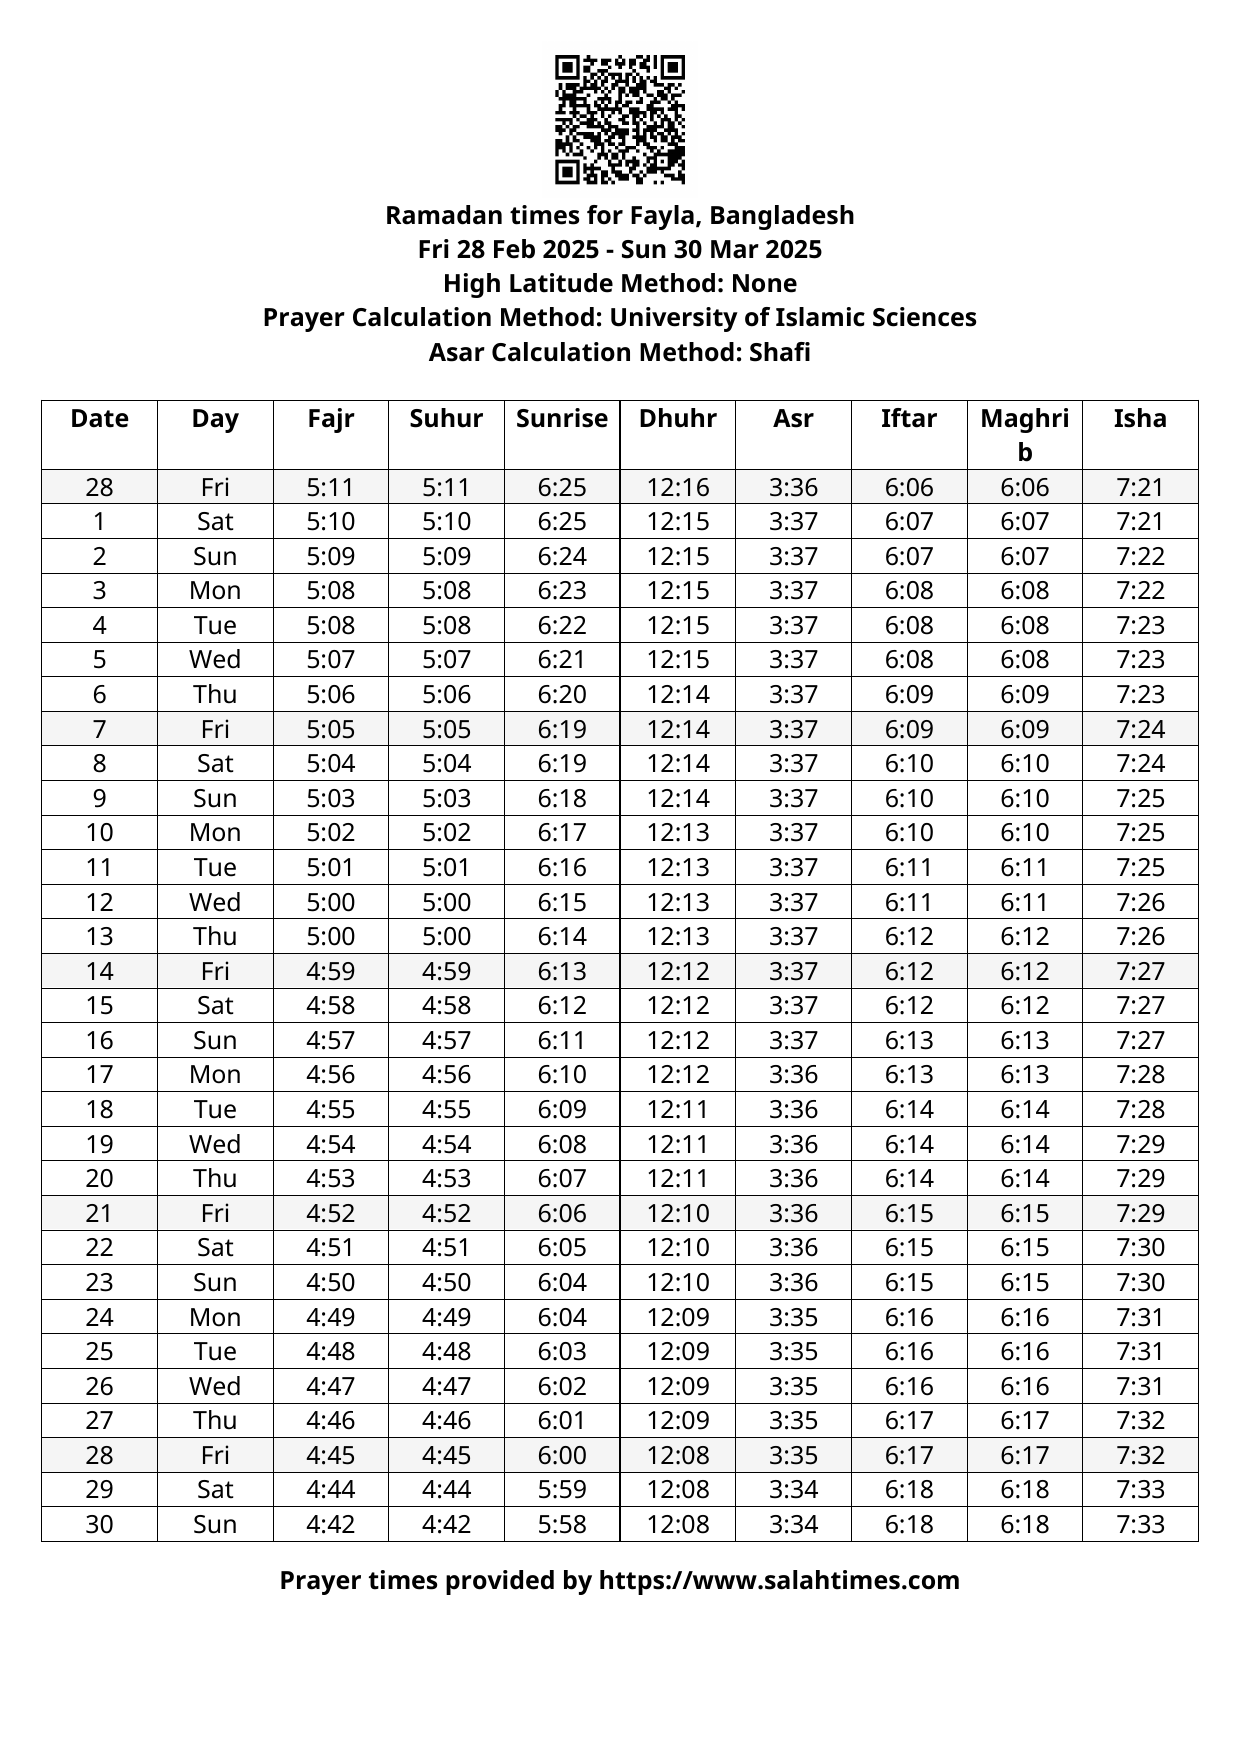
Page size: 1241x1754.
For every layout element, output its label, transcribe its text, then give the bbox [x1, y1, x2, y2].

table_cell 3:36 [736, 1161, 851, 1195]
picture [542, 41, 699, 198]
table_cell 12:15 [621, 539, 735, 572]
table_cell 4:55 [389, 1092, 504, 1126]
table_cell 7:23 [1083, 677, 1198, 711]
table_cell 3:36 [736, 1092, 851, 1126]
table_cell 4:44 [274, 1473, 388, 1506]
table_cell 12:15 [621, 574, 735, 607]
table_cell 7:23 [1083, 643, 1198, 676]
table_cell 4:55 [274, 1092, 388, 1126]
table_cell 3:37 [736, 504, 851, 538]
table_cell 6:25 [505, 504, 619, 538]
text Fri 28 Feb 2025 - Sun 30 Mar 2025 [42, 232, 1198, 266]
table_cell Mon [158, 1058, 273, 1091]
table_cell 12:09 [621, 1404, 735, 1437]
table_cell 12:11 [621, 1092, 735, 1126]
table_cell 6:10 [852, 746, 967, 780]
table_cell 7:26 [1083, 919, 1198, 953]
table_cell 7:32 [1083, 1404, 1198, 1437]
table_cell 7:24 [1083, 746, 1198, 780]
table_cell 3:36 [736, 1127, 851, 1160]
table_cell 6:06 [968, 470, 1082, 503]
table_cell 4:57 [274, 1023, 388, 1057]
table_cell Mon [158, 574, 273, 607]
table_cell 3:36 [736, 1265, 851, 1299]
table_cell 4:54 [274, 1127, 388, 1160]
table_cell 6:16 [852, 1300, 967, 1333]
table_cell 6:15 [852, 1196, 967, 1229]
table_cell 7:31 [1083, 1369, 1198, 1402]
table_cell 6:09 [852, 712, 967, 745]
table_cell 3:35 [736, 1369, 851, 1402]
table_cell 6:13 [968, 1058, 1082, 1091]
table_cell 4:47 [389, 1369, 504, 1402]
table_cell 3:36 [736, 470, 851, 503]
table_cell 6:16 [505, 850, 619, 884]
table_cell 6:21 [505, 643, 619, 676]
table_cell 4:48 [274, 1334, 388, 1368]
table_header Suhur [389, 401, 504, 469]
table_cell Sat [158, 504, 273, 538]
table_cell 5:05 [274, 712, 388, 745]
table_cell 5:03 [389, 781, 504, 814]
table_cell 10 [42, 816, 157, 849]
table_cell 28 [42, 470, 157, 503]
table_cell 6:14 [505, 919, 619, 953]
table_cell 6:14 [852, 1127, 967, 1160]
table_cell 6:12 [852, 919, 967, 953]
table_cell Sun [158, 781, 273, 814]
table_cell Wed [158, 885, 273, 918]
table_cell 6:11 [968, 850, 1082, 884]
table_cell 4:50 [274, 1265, 388, 1299]
table_cell 6:08 [505, 1127, 619, 1160]
table_cell 6:08 [852, 574, 967, 607]
table_cell 8 [42, 746, 157, 780]
table_cell 5:10 [274, 504, 388, 538]
table_cell Mon [158, 816, 273, 849]
table_cell 24 [42, 1300, 157, 1333]
table_cell Fri [158, 470, 273, 503]
table_cell 7:32 [1083, 1438, 1198, 1472]
table_cell 3:37 [736, 850, 851, 884]
table_cell 12:15 [621, 504, 735, 538]
table_cell 3:37 [736, 643, 851, 676]
table_cell 4:58 [389, 989, 504, 1022]
table_cell 7:25 [1083, 781, 1198, 814]
table_cell 6:13 [852, 1058, 967, 1091]
text Prayer times provided by https://www.salahtimes.com [42, 1563, 1198, 1597]
table_cell 7:33 [1083, 1473, 1198, 1506]
table_cell 5:02 [389, 816, 504, 849]
table_header Maghrib [968, 401, 1082, 469]
table_cell 5:58 [505, 1507, 619, 1541]
table_cell 11 [42, 850, 157, 884]
text High Latitude Method: None [42, 266, 1198, 300]
table_cell 16 [42, 1023, 157, 1057]
table_cell 6:14 [852, 1092, 967, 1126]
table_cell 3:34 [736, 1473, 851, 1506]
table_cell 6:04 [505, 1300, 619, 1333]
table_cell Tue [158, 1334, 273, 1368]
table_cell 6:10 [968, 816, 1082, 849]
table_cell 7:22 [1083, 539, 1198, 572]
table_cell 25 [42, 1334, 157, 1368]
table_cell 12 [42, 885, 157, 918]
table_cell Sun [158, 539, 273, 572]
table_cell 3:34 [736, 1507, 851, 1541]
table_cell 6 [42, 677, 157, 711]
table_cell 30 [42, 1507, 157, 1541]
table_cell 7:27 [1083, 1023, 1198, 1057]
table_cell 7:22 [1083, 574, 1198, 607]
table_cell 6:12 [852, 989, 967, 1022]
table_cell 6:11 [505, 1023, 619, 1057]
table_cell 6:08 [968, 608, 1082, 642]
table_cell 6:06 [505, 1196, 619, 1229]
table_header Sunrise [505, 401, 619, 469]
table_cell 6:07 [505, 1161, 619, 1195]
table_cell Sat [158, 1473, 273, 1506]
table_cell 6:18 [968, 1473, 1082, 1506]
table_cell 12:13 [621, 816, 735, 849]
table_cell 3:37 [736, 954, 851, 987]
table_header Isha [1083, 401, 1198, 469]
table_cell Fri [158, 1438, 273, 1472]
table_cell 6:15 [852, 1231, 967, 1264]
table_cell 6:10 [968, 746, 1082, 780]
table_cell Thu [158, 919, 273, 953]
table_cell 6:07 [852, 539, 967, 572]
table_cell 3:37 [736, 677, 851, 711]
table_cell 5:04 [274, 746, 388, 780]
table_cell 4:44 [389, 1473, 504, 1506]
table_cell 5:11 [274, 470, 388, 503]
table_cell 12:15 [621, 608, 735, 642]
table_cell Tue [158, 608, 273, 642]
table_cell 6:15 [968, 1196, 1082, 1229]
table_cell 3:37 [736, 1023, 851, 1057]
table_cell 18 [42, 1092, 157, 1126]
table_cell 6:05 [505, 1231, 619, 1264]
table_cell 6:07 [852, 504, 967, 538]
table_cell 12:12 [621, 954, 735, 987]
table_cell 4:45 [274, 1438, 388, 1472]
table_cell 3:37 [736, 885, 851, 918]
table_cell 7:28 [1083, 1092, 1198, 1126]
table_cell 12:09 [621, 1300, 735, 1333]
table_cell 12:13 [621, 850, 735, 884]
table_cell 5:00 [274, 919, 388, 953]
table_cell 28 [42, 1438, 157, 1472]
table_cell 6:04 [505, 1265, 619, 1299]
table_cell 4:52 [389, 1196, 504, 1229]
table_cell Thu [158, 1161, 273, 1195]
table_cell Thu [158, 1404, 273, 1437]
table_cell 3:37 [736, 989, 851, 1022]
table_cell 3:37 [736, 746, 851, 780]
table_cell 6:07 [968, 504, 1082, 538]
table_cell 12:10 [621, 1196, 735, 1229]
table_cell Fri [158, 954, 273, 987]
table_cell 7:31 [1083, 1334, 1198, 1368]
table_cell 7:30 [1083, 1231, 1198, 1264]
table_cell 6:15 [852, 1265, 967, 1299]
table_cell 6:09 [968, 712, 1082, 745]
table_cell 7:29 [1083, 1127, 1198, 1160]
table_cell 6:16 [968, 1300, 1082, 1333]
table_cell 3:36 [736, 1196, 851, 1229]
table_cell 4:46 [274, 1404, 388, 1437]
table_cell 3:37 [736, 919, 851, 953]
table_cell 5:02 [274, 816, 388, 849]
table_cell 6:00 [505, 1438, 619, 1472]
table_cell 5:08 [389, 608, 504, 642]
table_cell 12:12 [621, 989, 735, 1022]
table_cell 12:10 [621, 1265, 735, 1299]
table_cell 6:09 [852, 677, 967, 711]
table_cell Fri [158, 712, 273, 745]
table_cell 6:12 [968, 954, 1082, 987]
table_cell 12:13 [621, 919, 735, 953]
table_cell 6:08 [968, 574, 1082, 607]
table_cell 6:11 [852, 885, 967, 918]
table_cell 6:22 [505, 608, 619, 642]
table_cell 6:13 [852, 1023, 967, 1057]
table_cell 6:14 [968, 1092, 1082, 1126]
table_cell Mon [158, 1300, 273, 1333]
table_cell 6:08 [852, 643, 967, 676]
table_cell 12:09 [621, 1334, 735, 1368]
table_cell 12:14 [621, 677, 735, 711]
table_cell 3:37 [736, 539, 851, 572]
table_cell 3:37 [736, 574, 851, 607]
table_cell 7:31 [1083, 1300, 1198, 1333]
table_cell 7:27 [1083, 989, 1198, 1022]
table_cell 4:42 [389, 1507, 504, 1541]
text Prayer Calculation Method: University of Islamic Sciences [42, 300, 1198, 334]
table_cell Sat [158, 989, 273, 1022]
table_cell 6:09 [968, 677, 1082, 711]
table_cell 4:59 [389, 954, 504, 987]
table_cell Sun [158, 1265, 273, 1299]
table_cell 7:25 [1083, 850, 1198, 884]
table_cell 12:14 [621, 781, 735, 814]
table_cell 5:08 [389, 574, 504, 607]
table_cell 6:18 [852, 1473, 967, 1506]
table_cell 7:28 [1083, 1058, 1198, 1091]
table_cell 20 [42, 1161, 157, 1195]
table_cell Sat [158, 1231, 273, 1264]
table_cell 6:13 [505, 954, 619, 987]
table_cell 4:53 [389, 1161, 504, 1195]
table_cell 6:10 [852, 816, 967, 849]
table_cell 3:35 [736, 1300, 851, 1333]
table_header Day [158, 401, 273, 469]
table_cell 3:37 [736, 712, 851, 745]
table_cell 4:48 [389, 1334, 504, 1368]
table_cell 3:36 [736, 1231, 851, 1264]
table_cell 3:37 [736, 608, 851, 642]
table_header Date [42, 401, 157, 469]
table_cell 6:15 [505, 885, 619, 918]
table_cell 7:24 [1083, 712, 1198, 745]
table_cell 6:10 [968, 781, 1082, 814]
table_cell 13 [42, 919, 157, 953]
table_cell 5:10 [389, 504, 504, 538]
table_cell 12:14 [621, 712, 735, 745]
table_cell 6:15 [968, 1231, 1082, 1264]
table_header Asr [736, 401, 851, 469]
table_cell 6:20 [505, 677, 619, 711]
table_cell 5:05 [389, 712, 504, 745]
table_cell 6:06 [852, 470, 967, 503]
table_cell 21 [42, 1196, 157, 1229]
table_cell 6:18 [505, 781, 619, 814]
table_cell 6:19 [505, 712, 619, 745]
table_cell 6:12 [505, 989, 619, 1022]
table_cell 6:07 [968, 539, 1082, 572]
table_cell 6:16 [852, 1369, 967, 1402]
table_cell 3:36 [736, 1058, 851, 1091]
table_cell 5:00 [274, 885, 388, 918]
table_cell 6:12 [852, 954, 967, 987]
table_cell 3:35 [736, 1438, 851, 1472]
table_cell 5:07 [389, 643, 504, 676]
table_cell 7:33 [1083, 1507, 1198, 1541]
table_cell 4:49 [274, 1300, 388, 1333]
table_cell 12:10 [621, 1231, 735, 1264]
table_cell 4:59 [274, 954, 388, 987]
table_cell 6:01 [505, 1404, 619, 1437]
table_header Iftar [852, 401, 967, 469]
table_cell 6:17 [852, 1404, 967, 1437]
table_header Dhuhr [621, 401, 735, 469]
table_cell 7:29 [1083, 1196, 1198, 1229]
table_cell 5:01 [389, 850, 504, 884]
table_cell 6:18 [852, 1507, 967, 1541]
table_cell 4:51 [389, 1231, 504, 1264]
table_cell 4:54 [389, 1127, 504, 1160]
table_cell 3:35 [736, 1334, 851, 1368]
table_cell 5:11 [389, 470, 504, 503]
table_cell 4:47 [274, 1369, 388, 1402]
table_cell 4:53 [274, 1161, 388, 1195]
table_cell 5:00 [389, 885, 504, 918]
text Ramadan times for Fayla, Bangladesh [42, 198, 1198, 232]
table_cell Tue [158, 1092, 273, 1126]
table_cell Wed [158, 1127, 273, 1160]
table_cell 12:11 [621, 1127, 735, 1160]
table_cell 19 [42, 1127, 157, 1160]
table_cell 6:17 [968, 1438, 1082, 1472]
table_cell 23 [42, 1265, 157, 1299]
table_cell 5:08 [274, 608, 388, 642]
table_cell 12:12 [621, 1058, 735, 1091]
table_cell 6:17 [505, 816, 619, 849]
table_cell 5:06 [389, 677, 504, 711]
table_cell Sun [158, 1507, 273, 1541]
table_header Fajr [274, 401, 388, 469]
table_cell 5:01 [274, 850, 388, 884]
table_cell 3:37 [736, 816, 851, 849]
table_cell Sat [158, 746, 273, 780]
table_cell 7:29 [1083, 1161, 1198, 1195]
table_cell 6:08 [968, 643, 1082, 676]
table_cell 6:18 [968, 1507, 1082, 1541]
table_cell 7:26 [1083, 885, 1198, 918]
table_cell 12:13 [621, 885, 735, 918]
table_cell 12:14 [621, 746, 735, 780]
table_cell 7:23 [1083, 608, 1198, 642]
table_cell 1 [42, 504, 157, 538]
table_cell 6:15 [968, 1265, 1082, 1299]
table_cell 7 [42, 712, 157, 745]
table_cell Sun [158, 1023, 273, 1057]
table_cell 4:45 [389, 1438, 504, 1472]
table_cell 5:04 [389, 746, 504, 780]
table_cell 29 [42, 1473, 157, 1506]
table_cell 12:09 [621, 1369, 735, 1402]
table_cell 2 [42, 539, 157, 572]
table_cell 5:59 [505, 1473, 619, 1506]
table_cell 6:23 [505, 574, 619, 607]
table_cell 5:09 [274, 539, 388, 572]
table_cell 4:56 [389, 1058, 504, 1091]
table_cell 6:10 [852, 781, 967, 814]
table_cell 22 [42, 1231, 157, 1264]
table_cell 3 [42, 574, 157, 607]
table_cell 26 [42, 1369, 157, 1402]
table_cell 6:25 [505, 470, 619, 503]
table_cell 7:30 [1083, 1265, 1198, 1299]
table_cell 4:42 [274, 1507, 388, 1541]
table_cell 6:16 [968, 1334, 1082, 1368]
table_cell 3:37 [736, 781, 851, 814]
table_cell 6:16 [852, 1334, 967, 1368]
table_cell 3:35 [736, 1404, 851, 1437]
table_cell 12:15 [621, 643, 735, 676]
table_cell 12:11 [621, 1161, 735, 1195]
table_cell 5:09 [389, 539, 504, 572]
table_cell 5 [42, 643, 157, 676]
table_cell 12:08 [621, 1438, 735, 1472]
text Asar Calculation Method: Shafi [42, 334, 1198, 368]
table_cell 5:06 [274, 677, 388, 711]
table_cell 6:11 [968, 885, 1082, 918]
table_cell Thu [158, 677, 273, 711]
table_cell 14 [42, 954, 157, 987]
table_cell 6:09 [505, 1092, 619, 1126]
table_cell 4:56 [274, 1058, 388, 1091]
table_cell 6:08 [852, 608, 967, 642]
table_cell 7:27 [1083, 954, 1198, 987]
table_cell 9 [42, 781, 157, 814]
table_cell 6:12 [968, 919, 1082, 953]
table_cell 27 [42, 1404, 157, 1437]
table_cell 6:03 [505, 1334, 619, 1368]
table_cell 6:14 [968, 1161, 1082, 1195]
table_cell 6:24 [505, 539, 619, 572]
table_cell 6:16 [968, 1369, 1082, 1402]
table_cell Wed [158, 643, 273, 676]
table_cell 6:02 [505, 1369, 619, 1402]
table_cell 6:17 [968, 1404, 1082, 1437]
table_cell 4:58 [274, 989, 388, 1022]
table_cell 4:49 [389, 1300, 504, 1333]
table_cell 7:21 [1083, 504, 1198, 538]
table_cell 6:13 [968, 1023, 1082, 1057]
table_cell 6:17 [852, 1438, 967, 1472]
table_cell 12:08 [621, 1507, 735, 1541]
table_cell Fri [158, 1196, 273, 1229]
table_cell 6:11 [852, 850, 967, 884]
table_cell 4:51 [274, 1231, 388, 1264]
table_cell 6:12 [968, 989, 1082, 1022]
table_cell 4 [42, 608, 157, 642]
table_cell 6:14 [968, 1127, 1082, 1160]
table_cell 7:21 [1083, 470, 1198, 503]
table_cell 4:46 [389, 1404, 504, 1437]
table_cell 12:12 [621, 1023, 735, 1057]
table_cell 7:25 [1083, 816, 1198, 849]
table_cell 17 [42, 1058, 157, 1091]
table_cell 12:08 [621, 1473, 735, 1506]
table_cell 12:16 [621, 470, 735, 503]
table_cell 6:14 [852, 1161, 967, 1195]
table_cell Tue [158, 850, 273, 884]
table_cell 4:57 [389, 1023, 504, 1057]
table_cell 6:19 [505, 746, 619, 780]
table_cell 4:50 [389, 1265, 504, 1299]
table_cell 5:03 [274, 781, 388, 814]
table_cell 5:08 [274, 574, 388, 607]
table_cell 5:07 [274, 643, 388, 676]
table_cell 6:10 [505, 1058, 619, 1091]
table_cell 5:00 [389, 919, 504, 953]
table_cell 4:52 [274, 1196, 388, 1229]
table_cell 15 [42, 989, 157, 1022]
table_cell Wed [158, 1369, 273, 1402]
